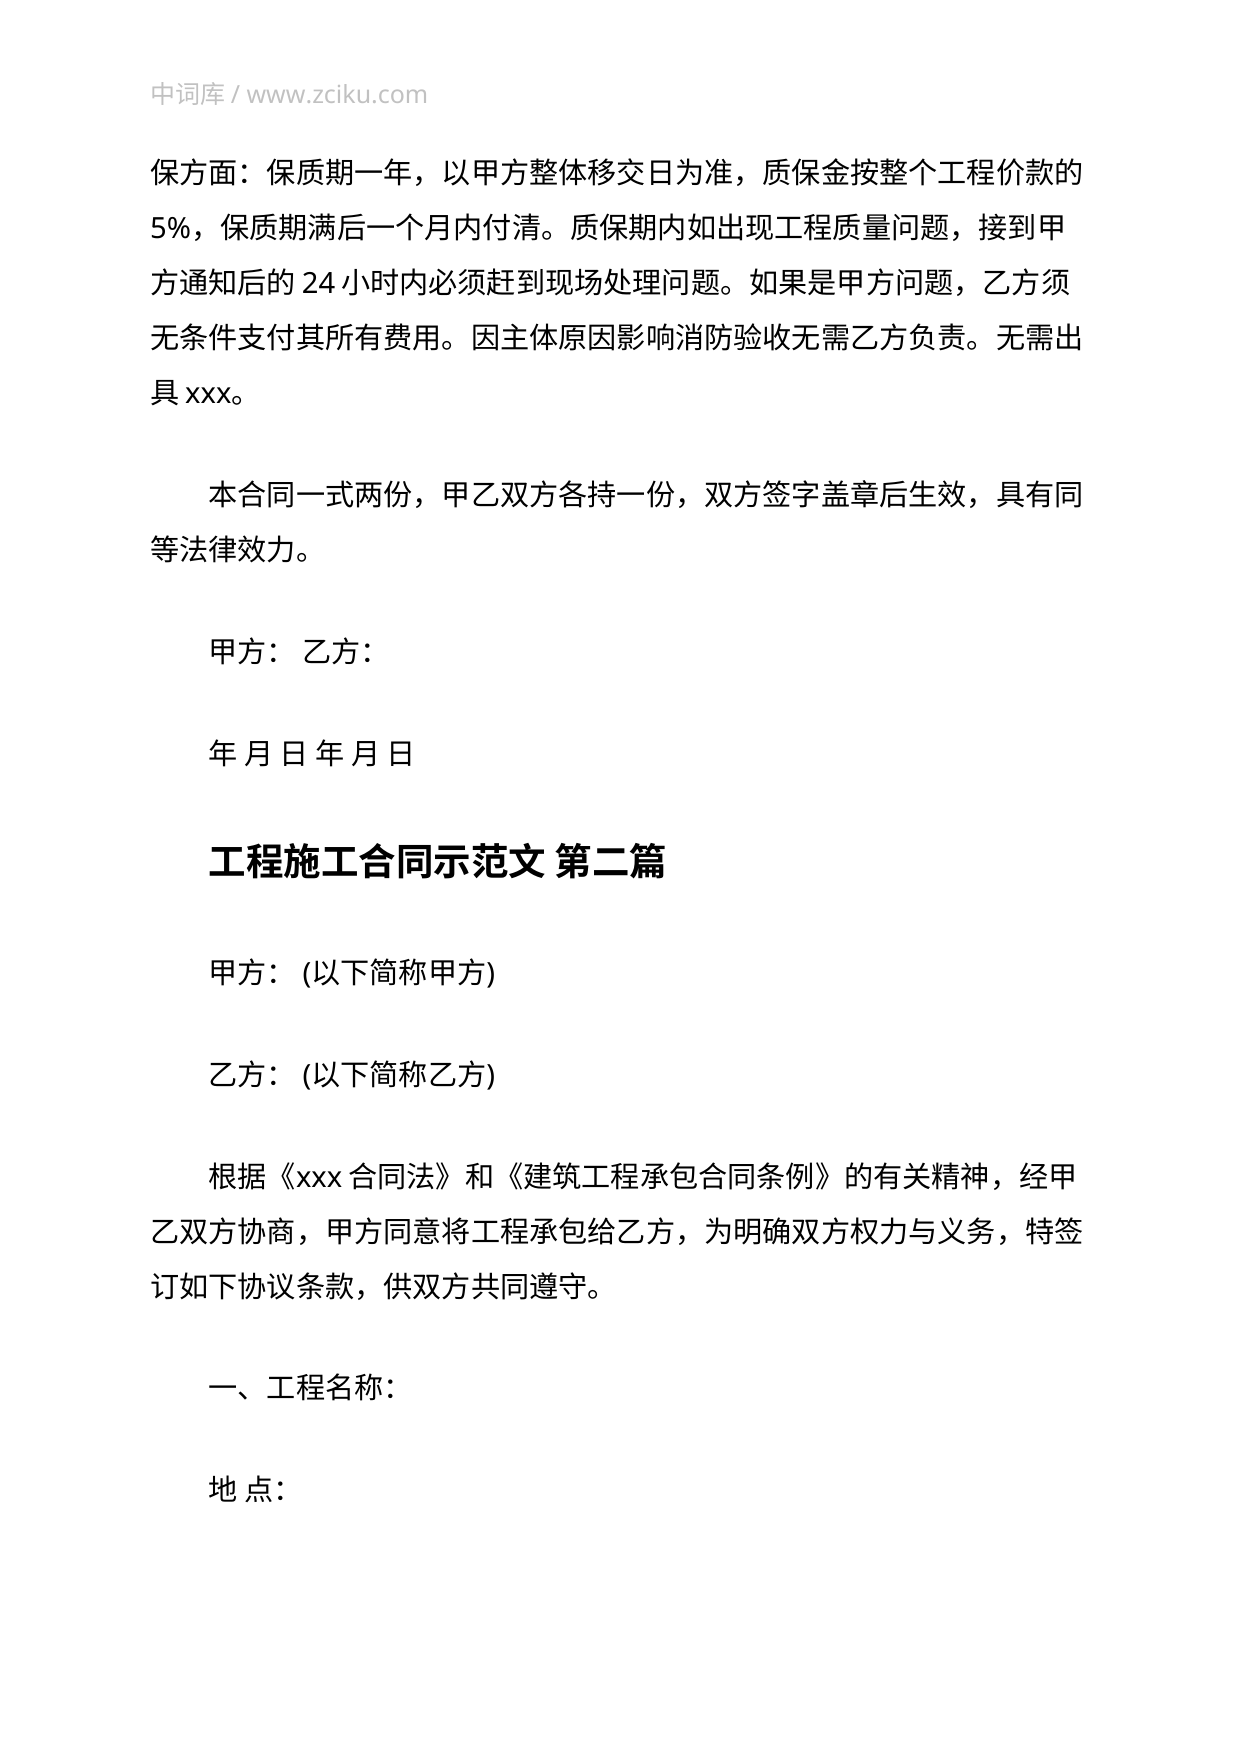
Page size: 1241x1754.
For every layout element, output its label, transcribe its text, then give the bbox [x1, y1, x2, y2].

text 一、工程名称： [150, 1365, 1090, 1407]
text 工程施工合同示范文 第二篇 [150, 832, 1090, 886]
text 根据《xxx合同法》和《建筑工程承包合同条例》的有关精神，经甲乙双方协商，甲方同意将工程承包给乙方，为明确双方权力与义务，特签订如下协议条款，供双方共同遵守。 [150, 1153, 1090, 1306]
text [150, 150, 1090, 412]
text 本合同一式两份，甲乙双方各持一份，双方签字盖章后生效，具有同等法律效力。 [150, 472, 1090, 569]
text 地 点： [150, 1467, 1090, 1509]
text 乙方： (以下简称乙方) [150, 1051, 1090, 1094]
text 甲方： (以下简称甲方) [150, 949, 1090, 992]
text 年 月 日 年 月 日 [150, 730, 1090, 772]
text 甲方： 乙方： [150, 628, 1090, 671]
